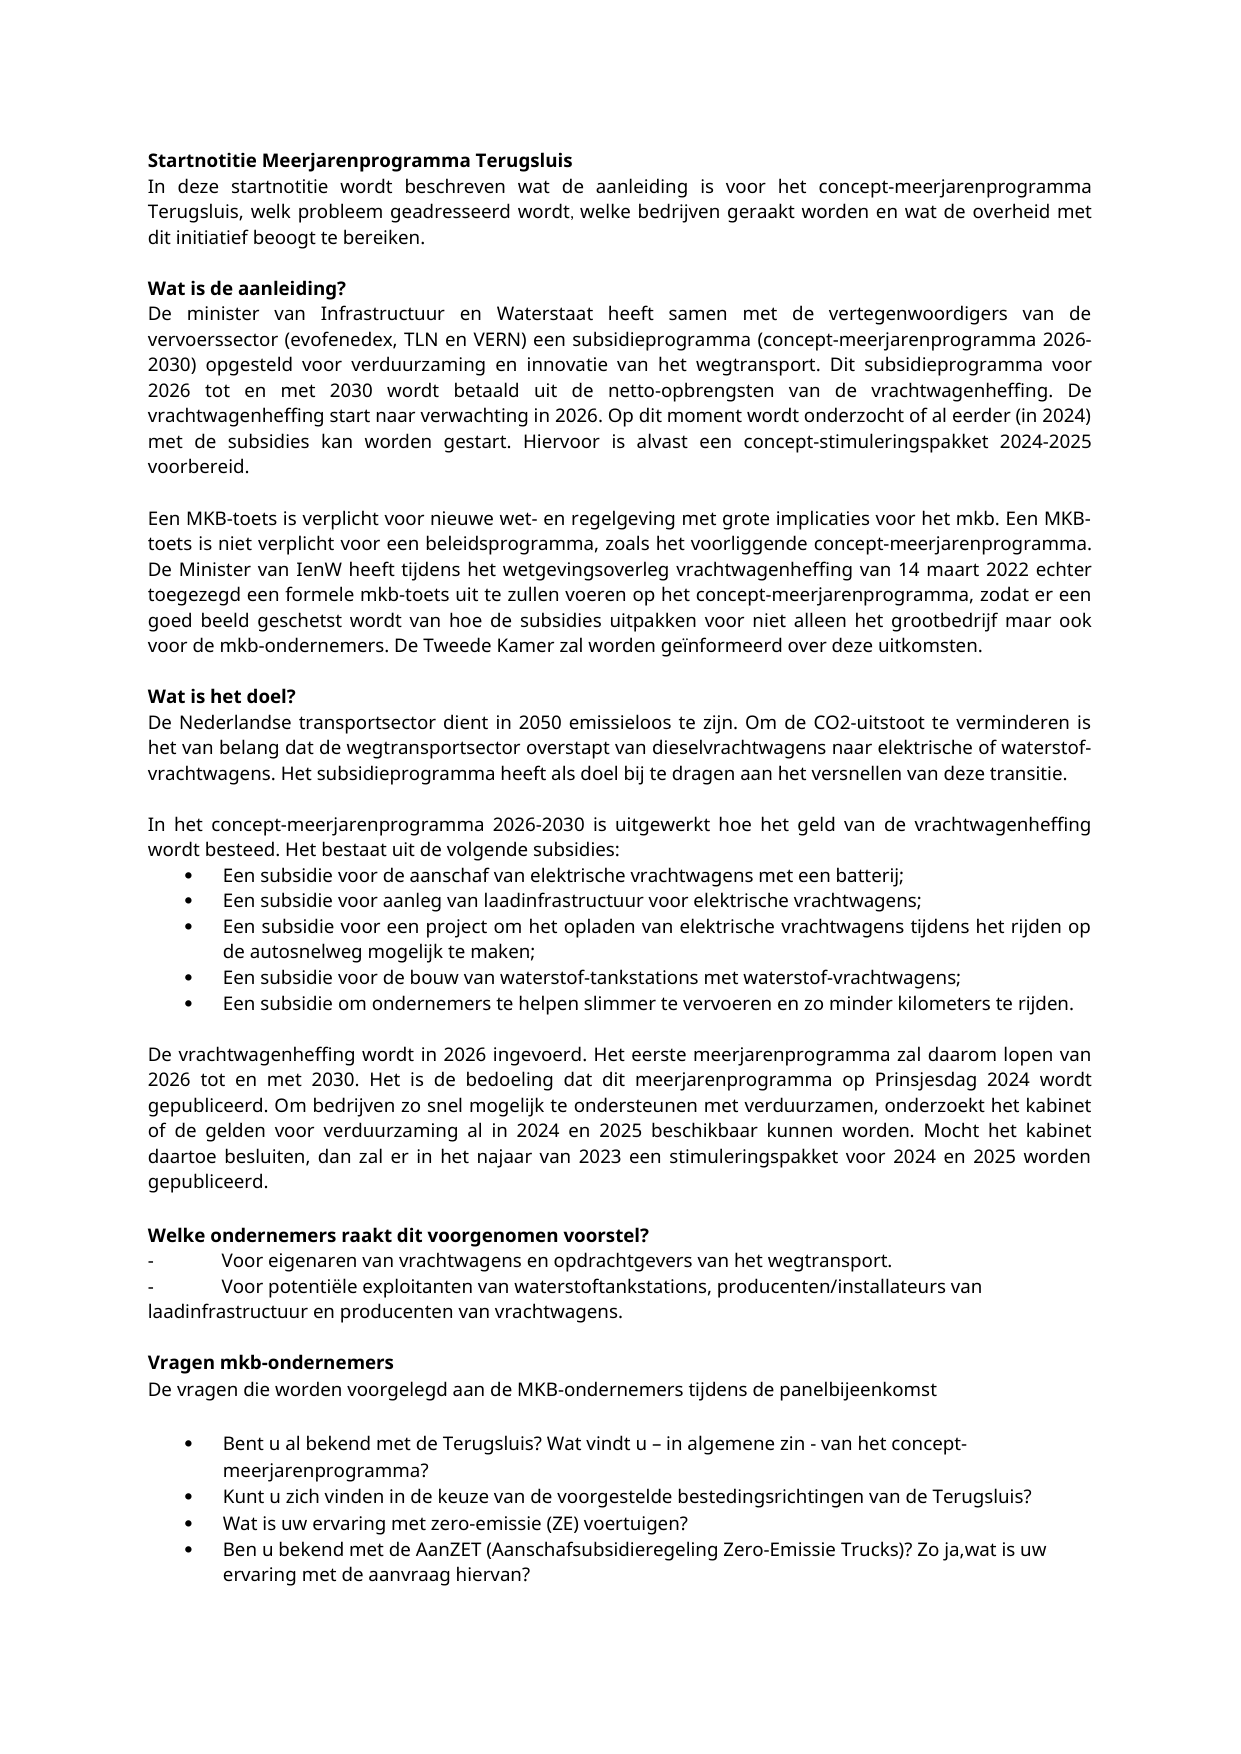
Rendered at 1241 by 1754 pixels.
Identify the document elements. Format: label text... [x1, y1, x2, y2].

text Welke ondernemers raakt dit voorgenomen voorstel? [148, 1222, 1093, 1247]
list Een subsidie voor de bouw van waterstof-tankstations met waterstof-vrachtwagens; [185, 964, 1093, 990]
text - Voor eigenaren van vrachtwagens en opdrachtgevers van het wegtransport. - Voor potentiële exploitanten van waterstoftankstations, producenten/installateurs van laadinfrastructuur en producenten van vrachtwagens. [148, 1247, 1093, 1324]
list Een subsidie voor een project om het opladen van elektrische vrachtwagens tijdens het rijden op de autosnelweg mogelijk te maken; [185, 913, 1093, 964]
text Startnotitie Meerjarenprogramma Terugsluis [148, 148, 1093, 173]
text In deze startnotitie wordt beschreven wat de aanleiding is voor het concept-meerjarenprogramma Terugsluis, welk probleem geadresseerd wordt, welke bedrijven geraakt worden en wat de overheid met dit initiatief beoogt te bereiken. [148, 173, 1093, 250]
text De minister van Infrastructuur en Waterstaat heeft samen met de vertegenwoordigers van de vervoerssector (evofenedex, TLN en VERN) een subsidieprogramma (concept-meerjarenprogramma 2026-2030) opgesteld voor verduurzaming en innovatie van het wegtransport. Dit subsidieprogramma voor 2026 tot en met 2030 wordt betaald uit de netto-opbrengsten van de vrachtwagenheffing. De vrachtwagenheffing start naar verwachting in 2026. Op dit moment wordt onderzocht of al eerder (in 2024) met de subsidies kan worden gestart. Hiervoor is alvast een concept-stimuleringspakket 2024-2025 voorbereid. [148, 301, 1093, 479]
text Vragen mkb-ondernemers [148, 1349, 1093, 1375]
text Wat is het doel? [148, 683, 1093, 709]
list Bent u al bekend met de Terugsluis? Wat vindt u – in algemene zin - van het concept-meerjarenprogramma? [185, 1430, 1093, 1482]
text In het concept-meerjarenprogramma 2026-2030 is uitgewerkt hoe het geld van de vrachtwagenheffing wordt besteed. Het bestaat uit de volgende subsidies: [148, 811, 1093, 862]
list Een subsidie voor de aanschaf van elektrische vrachtwagens met een batterij; [185, 862, 1093, 888]
list Een subsidie om ondernemers te helpen slimmer te vervoeren en zo minder kilometers te rijden. [185, 990, 1093, 1015]
list Ben u bekend met de AanZET (Aanschafsubsidieregeling Zero-Emissie Trucks)? Zo ja,wat is uw ervaring met de aanvraag hiervan? [185, 1536, 1093, 1587]
text De vrachtwagenheffing wordt in 2026 ingevoerd. Het eerste meerjarenprogramma zal daarom lopen van 2026 tot en met 2030. Het is de bedoeling dat dit meerjarenprogramma op Prinsjesdag 2024 wordt gepubliceerd. Om bedrijven zo snel mogelijk te ondersteunen met verduurzamen, onderzoekt het kabinet of de gelden voor verduurzaming al in 2024 en 2025 beschikbaar kunnen worden. Mocht het kabinet daartoe besluiten, dan zal er in het najaar van 2023 een stimuleringspakket voor 2024 en 2025 worden gepubliceerd. [148, 1041, 1093, 1194]
list Wat is uw ervaring met zero-emissie (ZE) voertuigen? [185, 1511, 1093, 1536]
text De Nederlandse transportsector dient in 2050 emissieloos te zijn. Om de CO2-uitstoot te verminderen is het van belang dat de wegtransportsector overstapt van dieselvrachtwagens naar elektrische of waterstof-vrachtwagens. Het subsidieprogramma heeft als doel bij te dragen aan het versnellen van deze transitie. [148, 709, 1093, 786]
text Een MKB-toets is verplicht voor nieuwe wet- en regelgeving met grote implicaties voor het mkb. Een MKB-toets is niet verplicht voor een beleidsprogramma, zoals het voorliggende concept-meerjarenprogramma. De Minister van IenW heeft tijdens het wetgevingsoverleg vrachtwagenheffing van 14 maart 2022 echter toegezegd een formele mkb-toets uit te zullen voeren op het concept-meerjarenprogramma, zodat er een goed beeld geschetst wordt van hoe de subsidies uitpakken voor niet alleen het grootbedrijf maar ook voor de mkb-ondernemers. De Tweede Kamer zal worden geïnformeerd over deze uitkomsten. [148, 505, 1093, 658]
text De vragen die worden voorgelegd aan de MKB-ondernemers tijdens de panelbijeenkomst [148, 1375, 1093, 1402]
text Wat is de aanleiding? [148, 275, 1093, 301]
list Een subsidie voor aanleg van laadinfrastructuur voor elektrische vrachtwagens; [185, 888, 1093, 913]
list Kunt u zich vinden in de keuze van de voorgestelde bestedingsrichtingen van de Terugsluis? [185, 1484, 1093, 1509]
